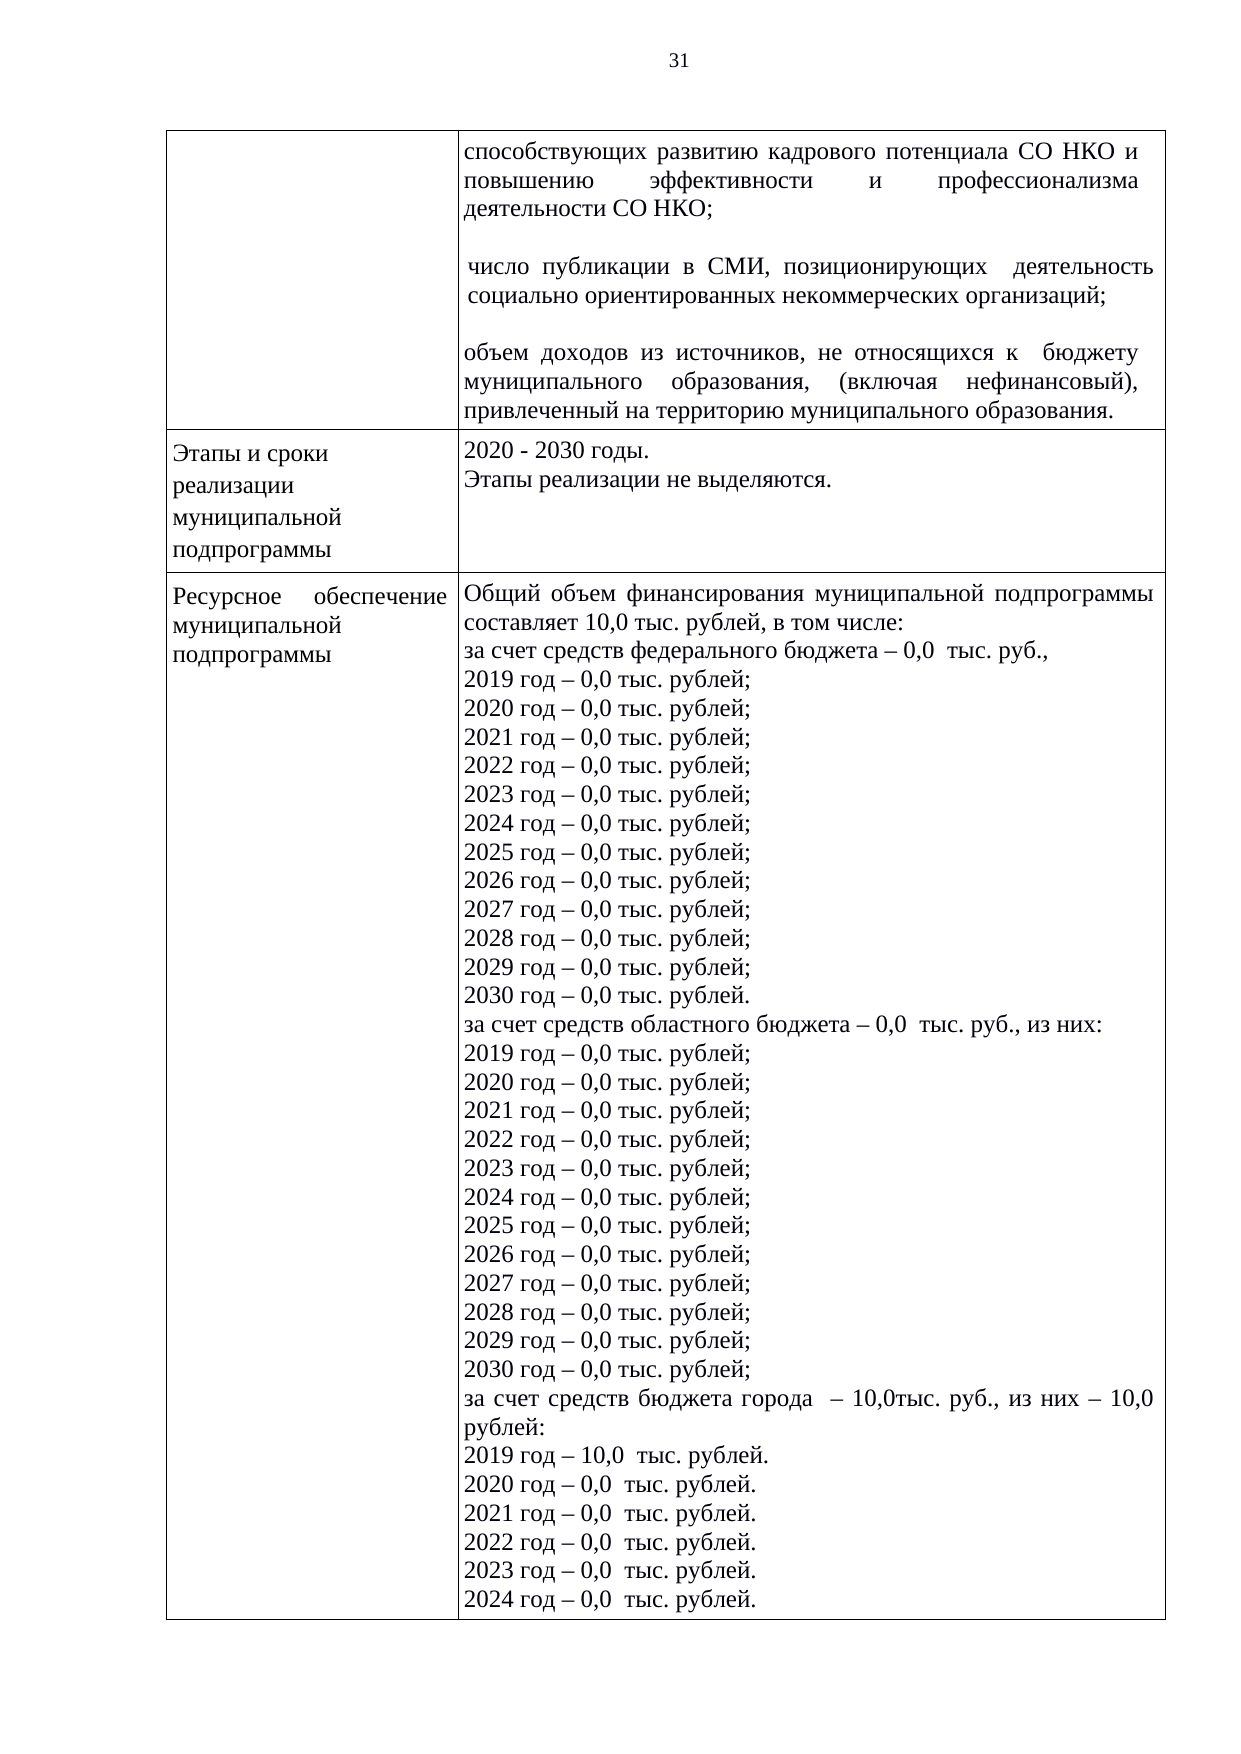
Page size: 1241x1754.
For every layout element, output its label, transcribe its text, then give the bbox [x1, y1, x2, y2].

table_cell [167, 131, 458, 429]
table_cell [459, 131, 1165, 429]
table_cell Этапы и сроки реализации муниципальной подпрограммы [167, 430, 458, 572]
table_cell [459, 573, 1165, 1619]
table_cell 2020 - 2030 годы. Этапы реализации не выделяются. [459, 430, 1165, 572]
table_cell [167, 573, 458, 1619]
